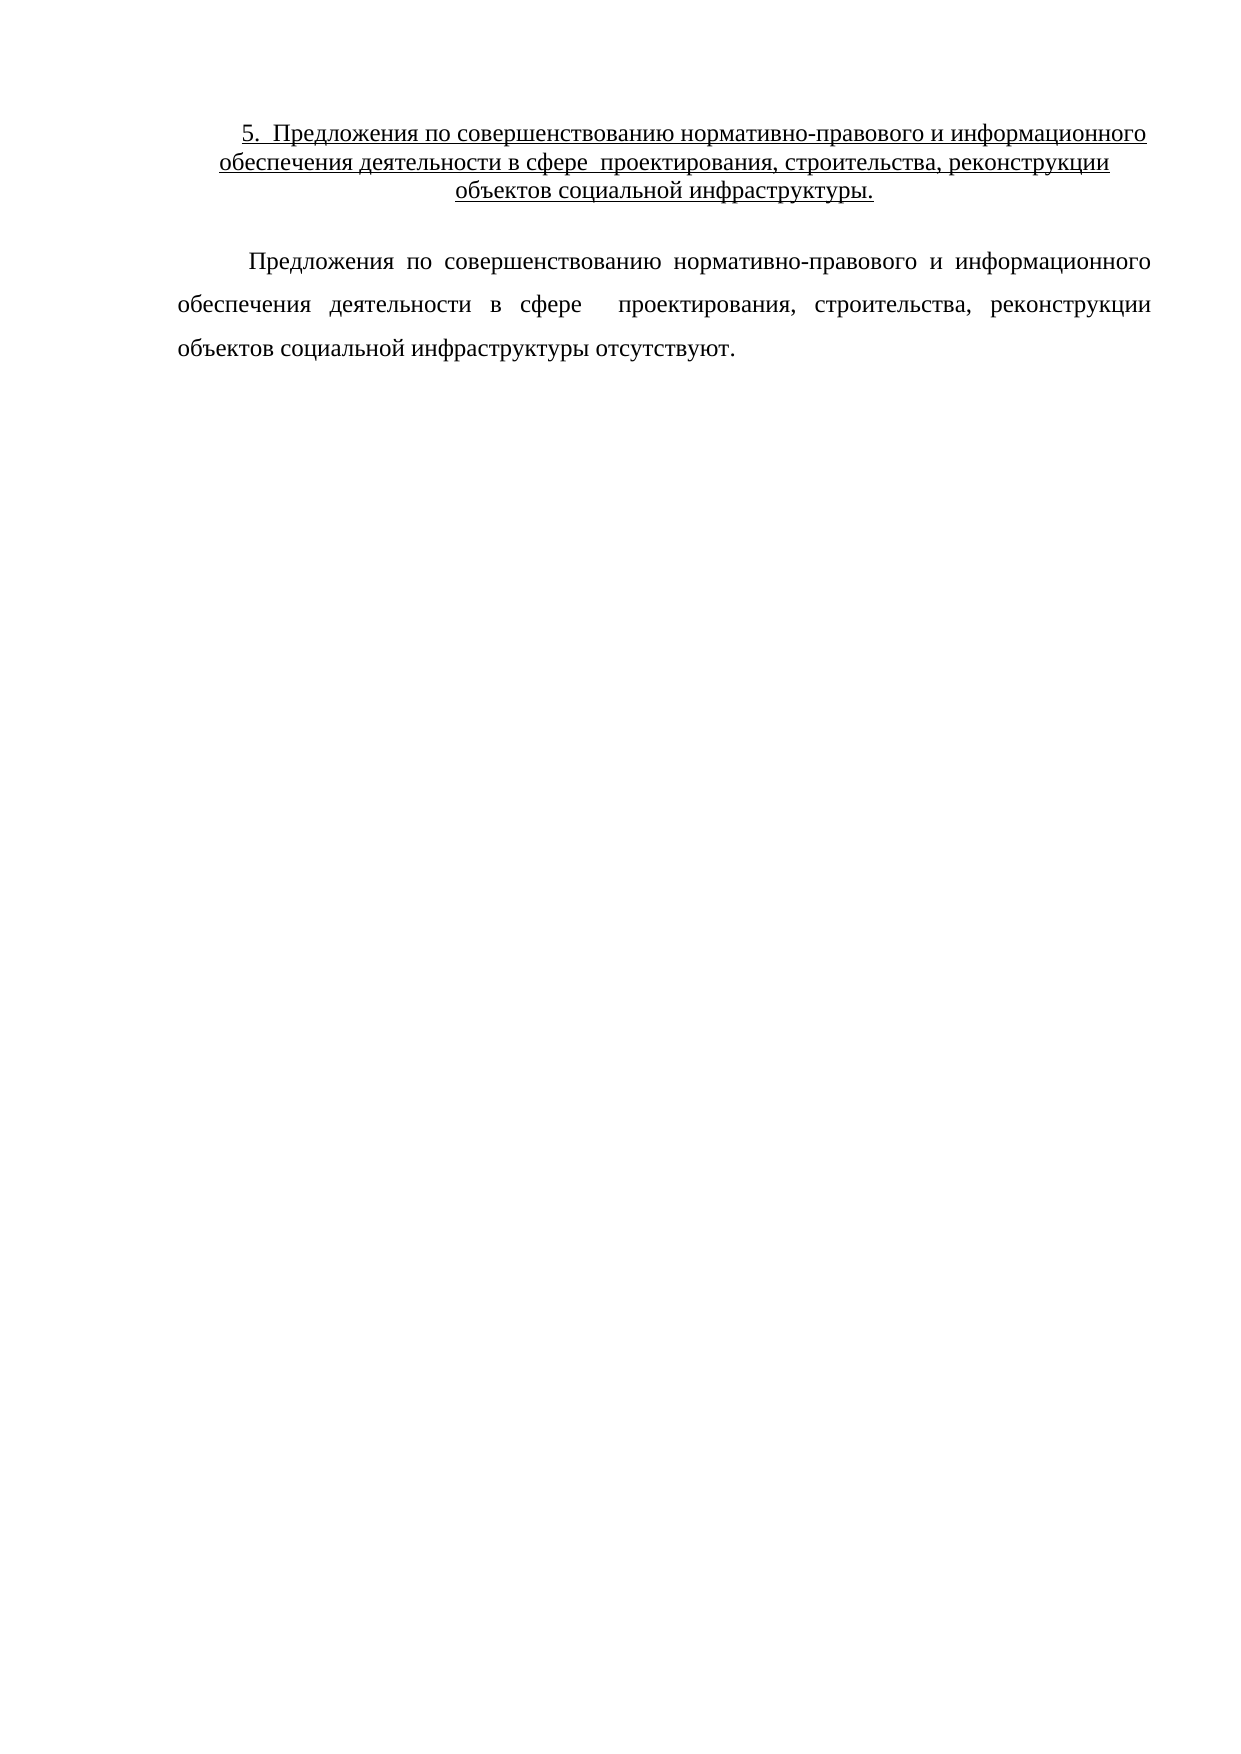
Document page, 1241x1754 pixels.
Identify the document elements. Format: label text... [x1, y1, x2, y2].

text Предложения по совершенствованию нормативно-правового и информационного обеспечения деятельности в сфере проектирования, строительства, реконструкции объектов социальной инфраструктуры отсутствуют. [177, 246, 1152, 361]
text 5. Предложения по совершенствованию нормативно-правового и информационного обеспечения деятельности в сфере проектирования, строительства, реконструкции объектов социальной инфраструктуры. [177, 118, 1152, 204]
